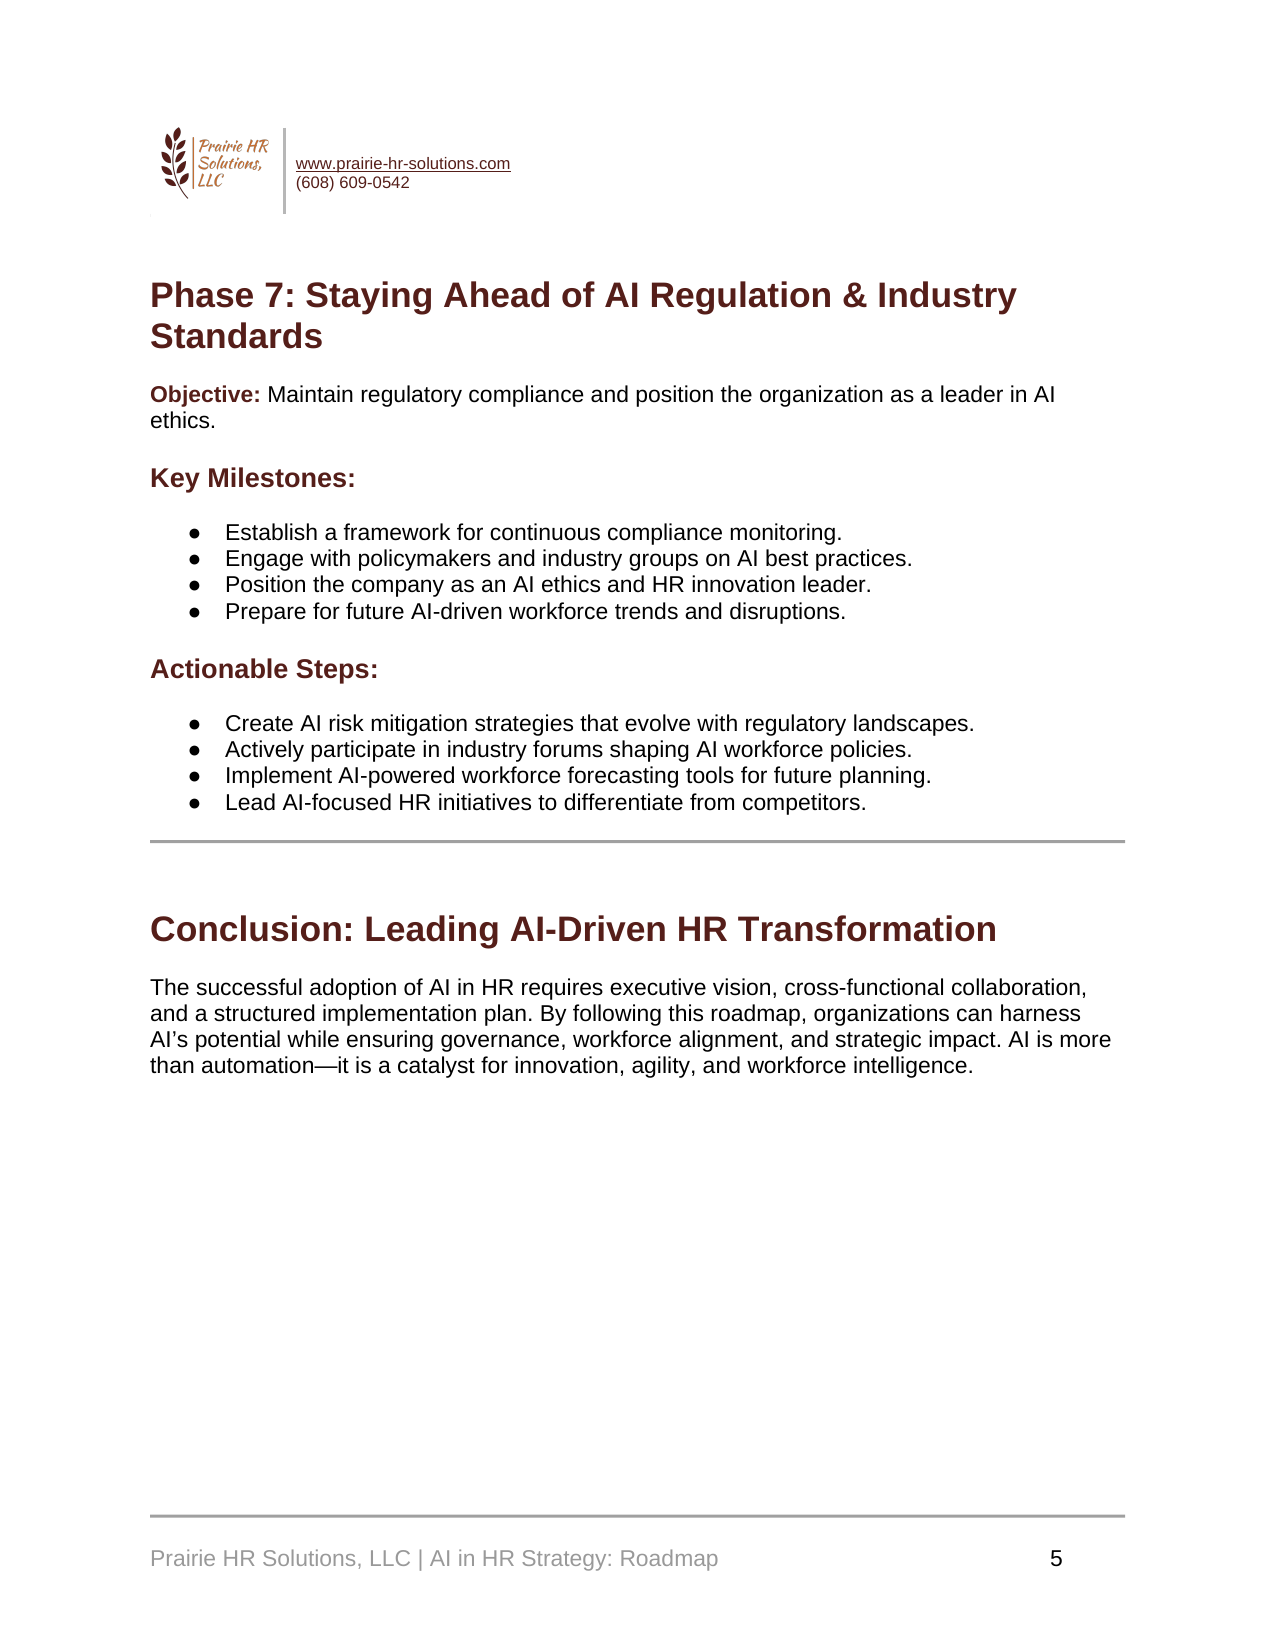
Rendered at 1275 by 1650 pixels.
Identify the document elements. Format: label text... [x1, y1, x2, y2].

list Create AI risk mitigation strategies that evolve with regulatory landscapes. [187, 709, 1125, 736]
subtitle Key Milestones: [150, 462, 1125, 494]
text The successful adoption of AI in HR requires executive vision, cross-functional collaboration, and a structured implementation plan. By following this roadmap, organizations can harness AI’s potential while ensuring governance, workforce alignment, and strategic impact. AI is more than automation—it is a catalyst for innovation, agility, and workforce intelligence. [150, 973, 1125, 1079]
picture [161, 127, 269, 199]
list Position the company as an AI ethics and HR innovation leader. [187, 571, 1125, 598]
subtitle Conclusion: Leading AI-Driven HR Transformation [150, 908, 1125, 948]
text Objective: Maintain regulatory compliance and position the organization as a leader in AI ethics. [150, 381, 1125, 433]
list Establish a framework for continuous compliance monitoring. [187, 519, 1125, 545]
list Lead AI-focused HR initiatives to differentiate from competitors. [187, 789, 1125, 815]
list Engage with policymakers and industry groups on AI best practices. [187, 545, 1125, 571]
list Implement AI-powered workforce forecasting tools for future planning. [187, 762, 1125, 789]
subtitle Phase 7: Staying Ahead of AI Regulation & Industry Standards [150, 274, 1125, 356]
list Prepare for future AI-driven workforce trends and disruptions. [187, 598, 1125, 624]
subtitle Actionable Steps: [150, 653, 1125, 684]
list Actively participate in industry forums shaping AI workforce policies. [187, 736, 1125, 762]
